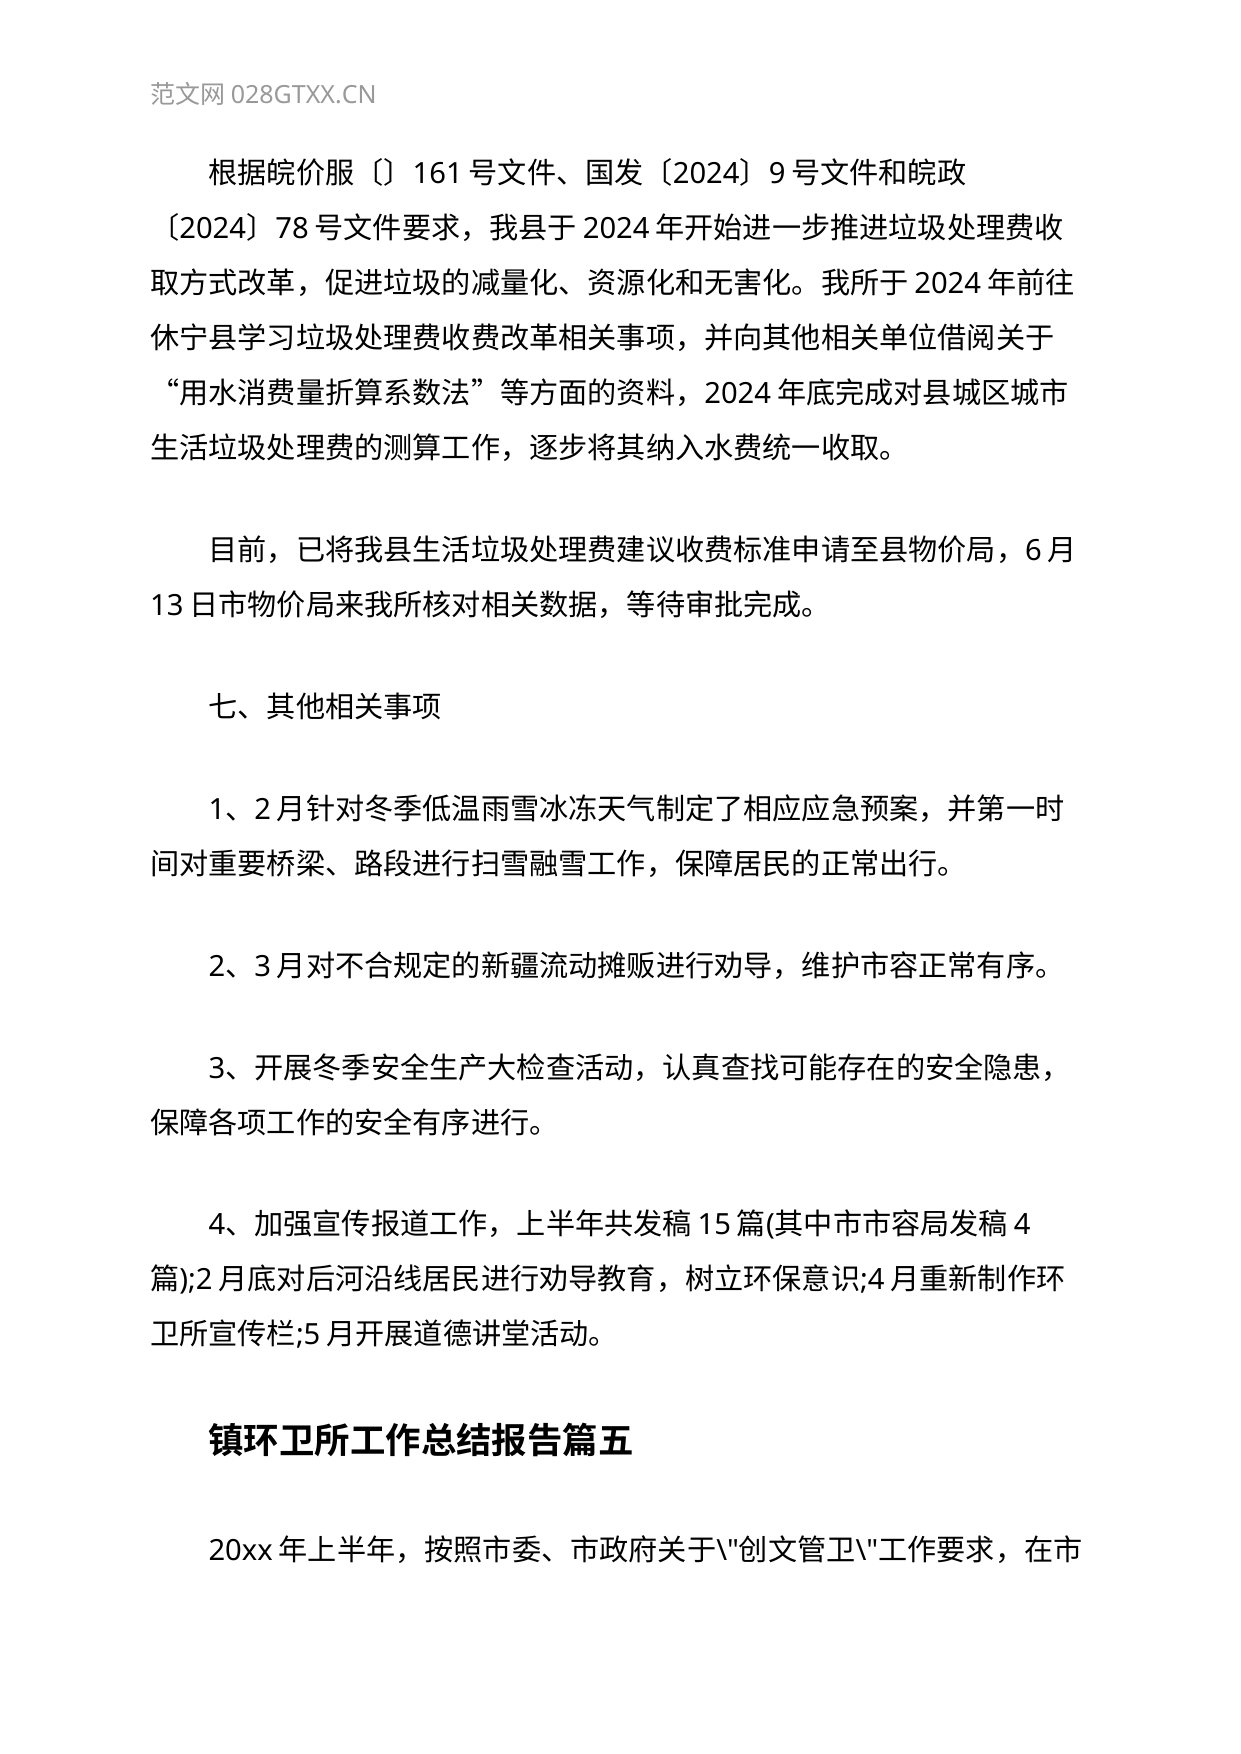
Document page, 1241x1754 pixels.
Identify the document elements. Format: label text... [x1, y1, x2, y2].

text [150, 1526, 1090, 1569]
text 七、其他相关事项 [150, 684, 1090, 726]
text 镇环卫所工作总结报告篇五 [150, 1413, 1090, 1464]
text 2、3月对不合规定的新疆流动摊贩进行劝导，维护市容正常有序。 [150, 942, 1090, 984]
text 1、2月针对冬季低温雨雪冰冻天气制定了相应应急预案，并第一时间对重要桥梁、路段进行扫雪融雪工作，保障居民的正常出行。 [150, 785, 1090, 883]
text 3、开展冬季安全生产大检查活动，认真查找可能存在的安全隐患，保障各项工作的安全有序进行。 [150, 1044, 1090, 1141]
text 4、加强宣传报道工作，上半年共发稿15篇(其中市市容局发稿4篇);2月底对后河沿线居民进行劝导教育，树立环保意识;4月重新制作环卫所宣传栏;5月开展道德讲堂活动。 [150, 1201, 1090, 1353]
text 根据皖价服〔〕161号文件、国发〔2024〕9号文件和皖政〔2024〕78号文件要求，我县于2024年开始进一步推进垃圾处理费收取方式改革，促进垃圾的减量化、资源化和无害化。我所于2024年前往休宁县学习垃圾处理费收费改革相关事项，并向其他相关单位借阅关于“用水消费量折算系数法”等方面的资料，2024年底完成对县城区城市生活垃圾处理费的测算工作，逐步将其纳入水费统一收取。 [150, 150, 1090, 467]
text 目前，已将我县生活垃圾处理费建议收费标准申请至县物价局，6月13日市物价局来我所核对相关数据，等待审批完成。 [150, 527, 1090, 624]
